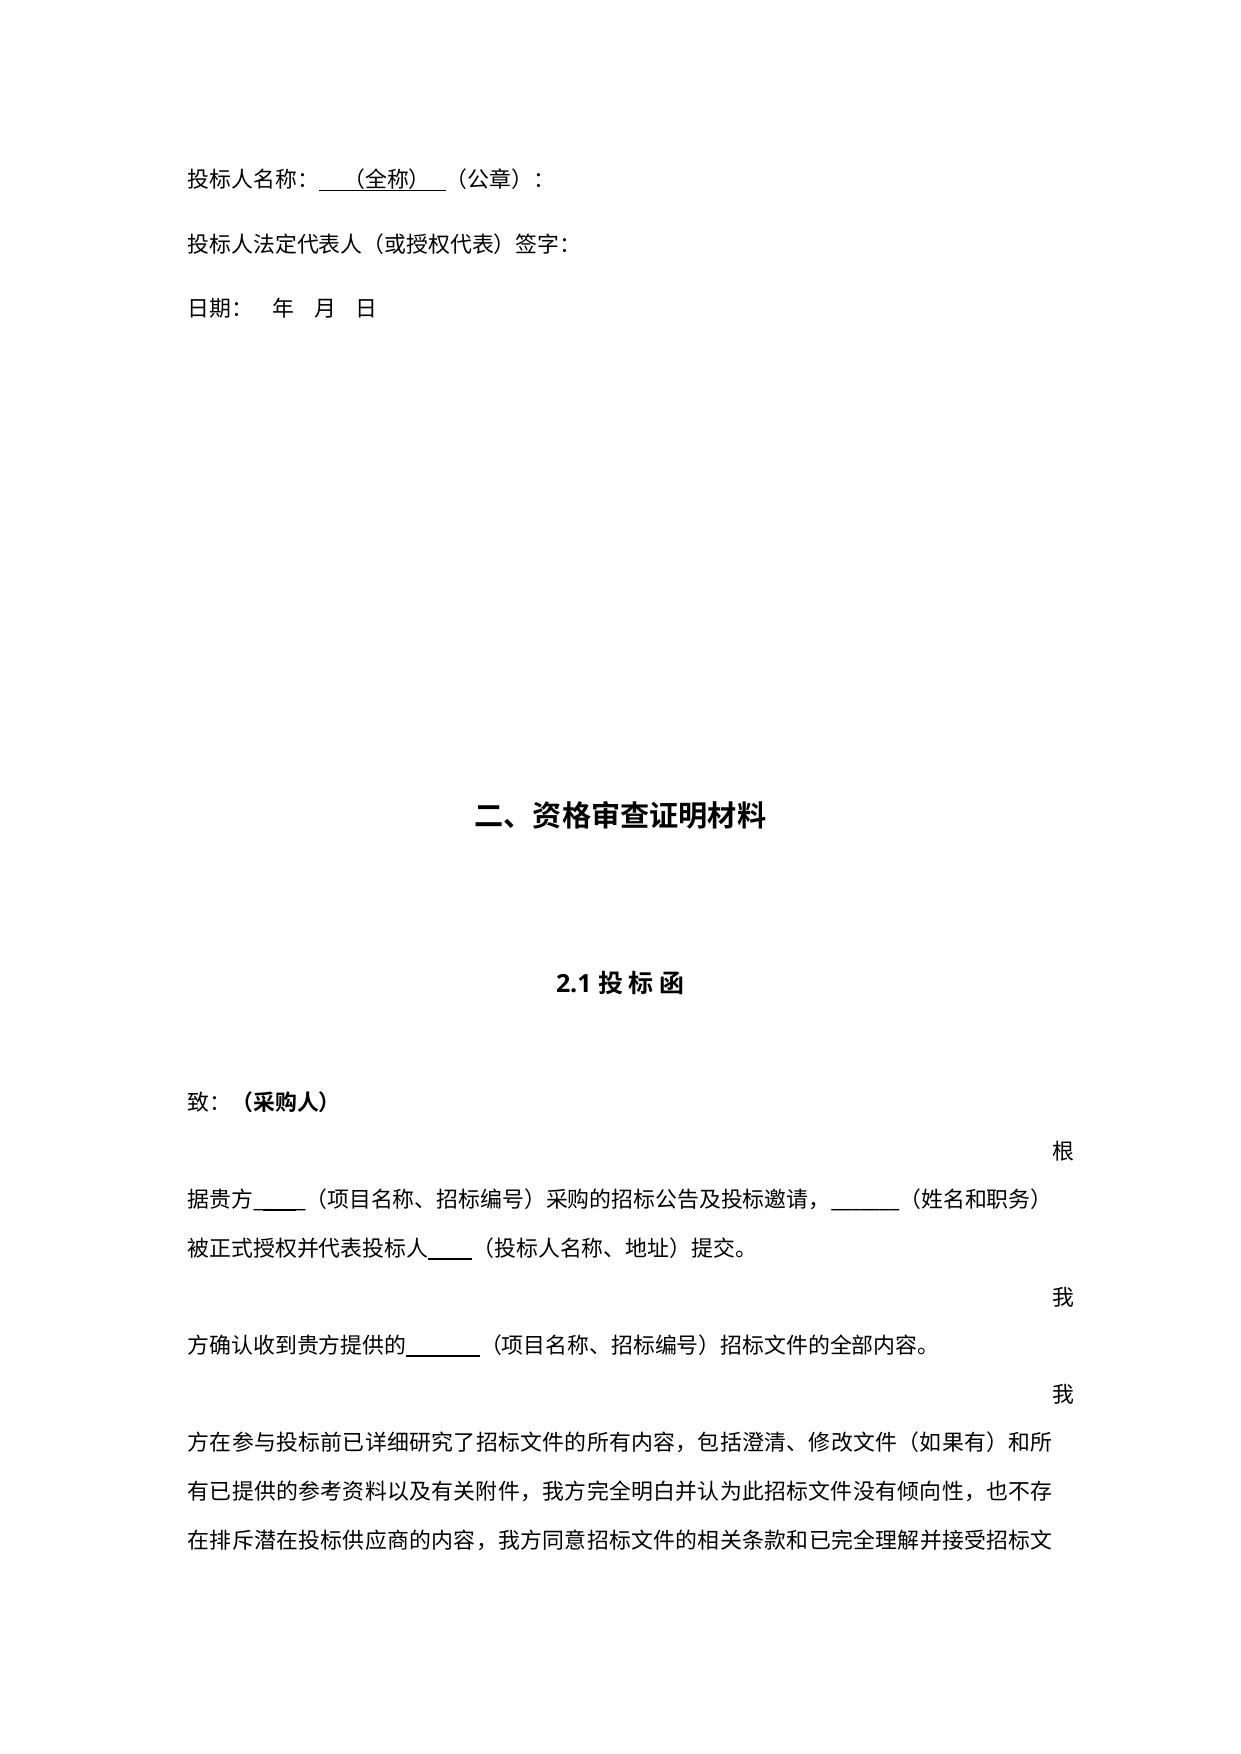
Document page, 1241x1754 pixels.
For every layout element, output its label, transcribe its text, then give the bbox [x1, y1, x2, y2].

text 二、资格审查证明材料 [187, 781, 1053, 846]
text 日期： 年 月 日 [187, 290, 1053, 323]
text 2.1 投 标 函 [187, 949, 1053, 1014]
text 投标人名称： （全称） （公章）： [187, 162, 1053, 194]
text 致：（采购人） [187, 1085, 1053, 1117]
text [187, 1376, 1053, 1555]
text 我方确认收到贵方提供的 （项目名称、招标编号）招标文件的全部内容。 [187, 1279, 1053, 1360]
text 投标人法定代表人（或授权代表）签字： [187, 226, 1053, 259]
text 根据贵方__ _（项目名称、招标编号）采购的招标公告及投标邀请，_______（姓名和职务）被正式授权并代表投标人 （投标人名称、地址）提交。 [187, 1133, 1053, 1263]
